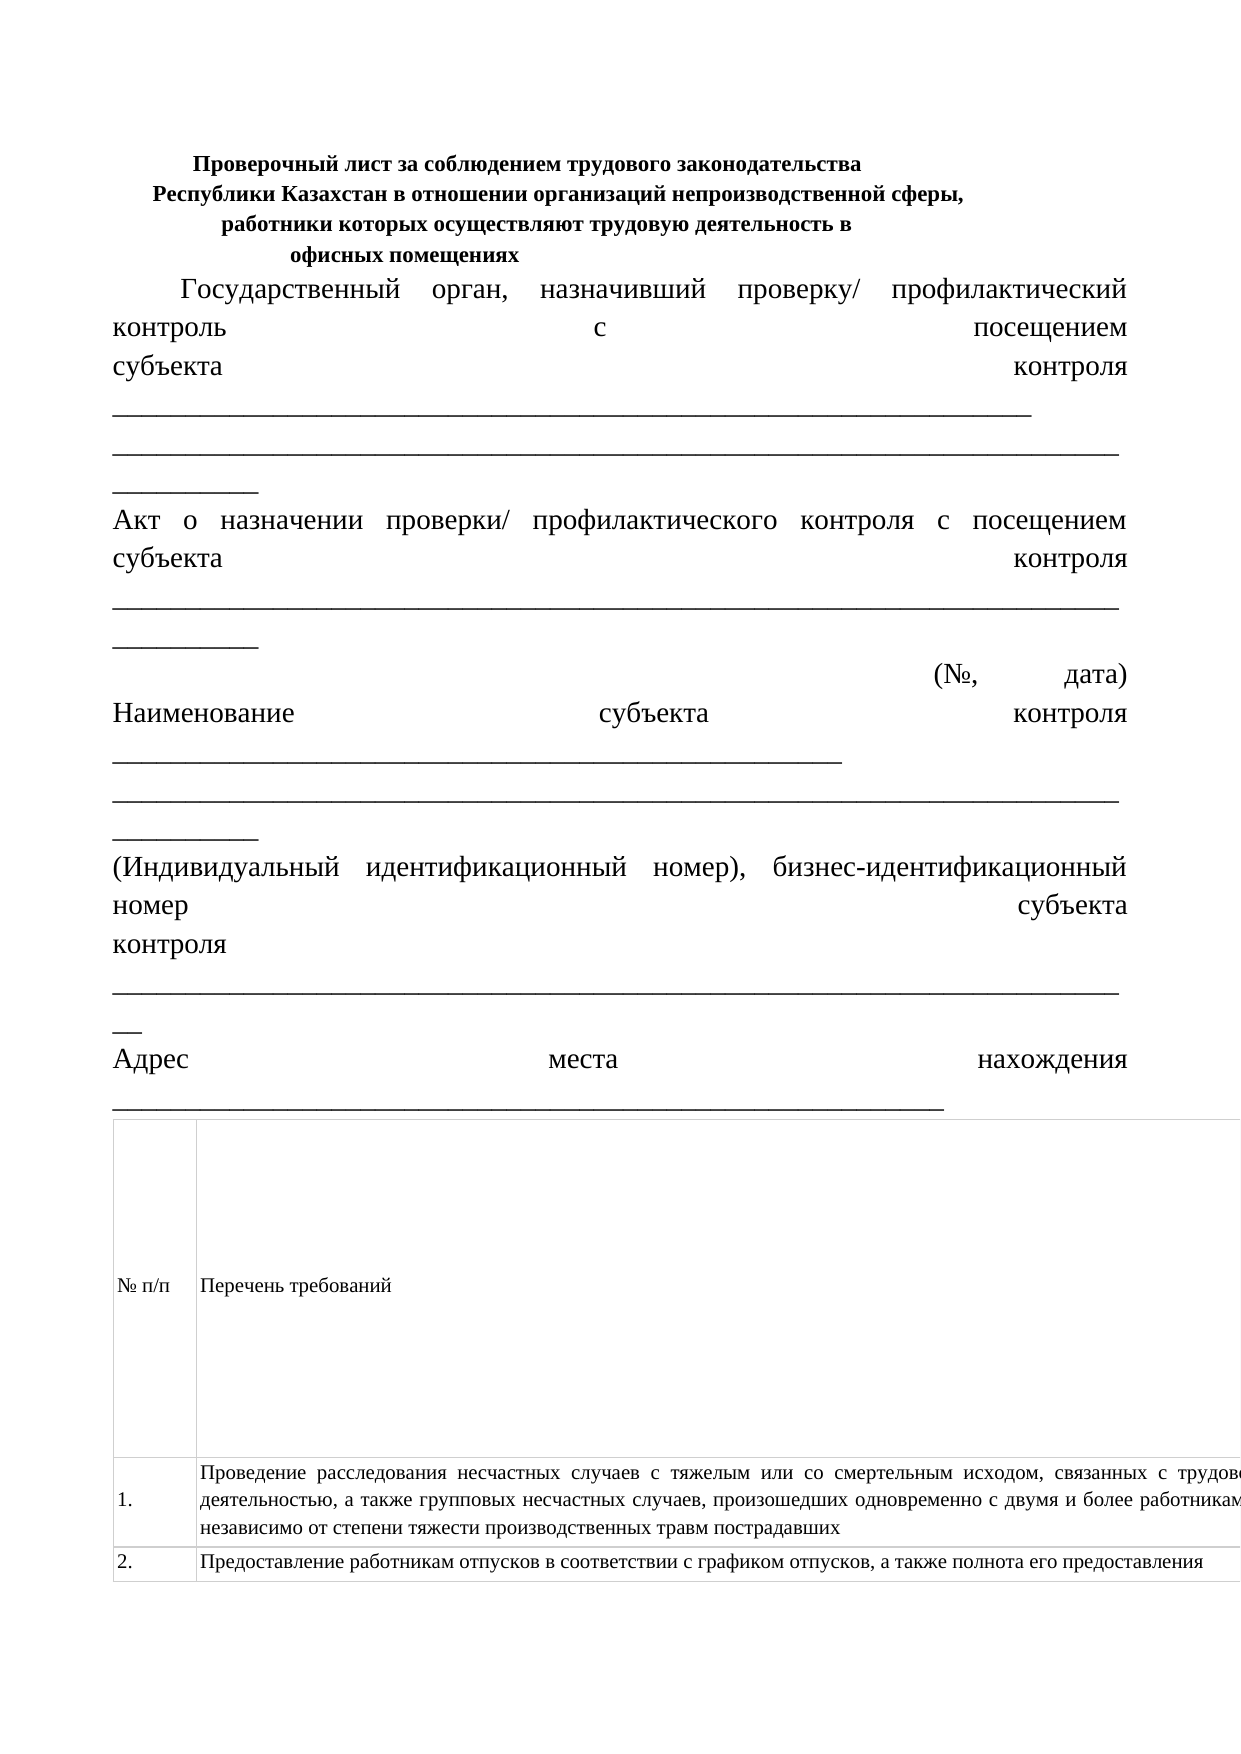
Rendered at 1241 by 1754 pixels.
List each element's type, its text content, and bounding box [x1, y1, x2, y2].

text Проверочный лист за соблюдением трудового законодательства Республики Казахстан в отношении организаций непроизводственной сферы, работники которых осуществляют трудовую деятельность в офисных помещениях [112, 150, 1128, 267]
text Государственный орган, назначивший проверку/ профилактический контроль с посещением субъекта контроля _______________________________________________________________ _______________________________________________________________________________ Акт о назначении проверки/ профилактического контроля с посещением субъекта контроля _______________________________________________________________________________ (№, дата) Наименование субъекта контроля __________________________________________________ _______________________________________________________________________________ (Индивидуальный идентификационный номер), бизнес-идентификационный номер субъекта контроля _______________________________________________________________________ Адрес места нахождения _________________________________________________________ [112, 271, 1128, 1114]
table_cell 1. [114, 1458, 196, 1546]
table_header Перечень требований [197, 1120, 1240, 1457]
table_cell 2. [114, 1548, 196, 1581]
table_header № п/п [114, 1120, 196, 1457]
table_cell Проведение расследования несчастных случаев с тяжелым или со смертельным исходом, связанных с трудовой деятельностью, а также групповых несчастных случаев, произошедших одновременно с двумя и более работниками, независимо от степени тяжести производственных травм пострадавших [197, 1458, 1240, 1546]
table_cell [197, 1548, 1240, 1581]
